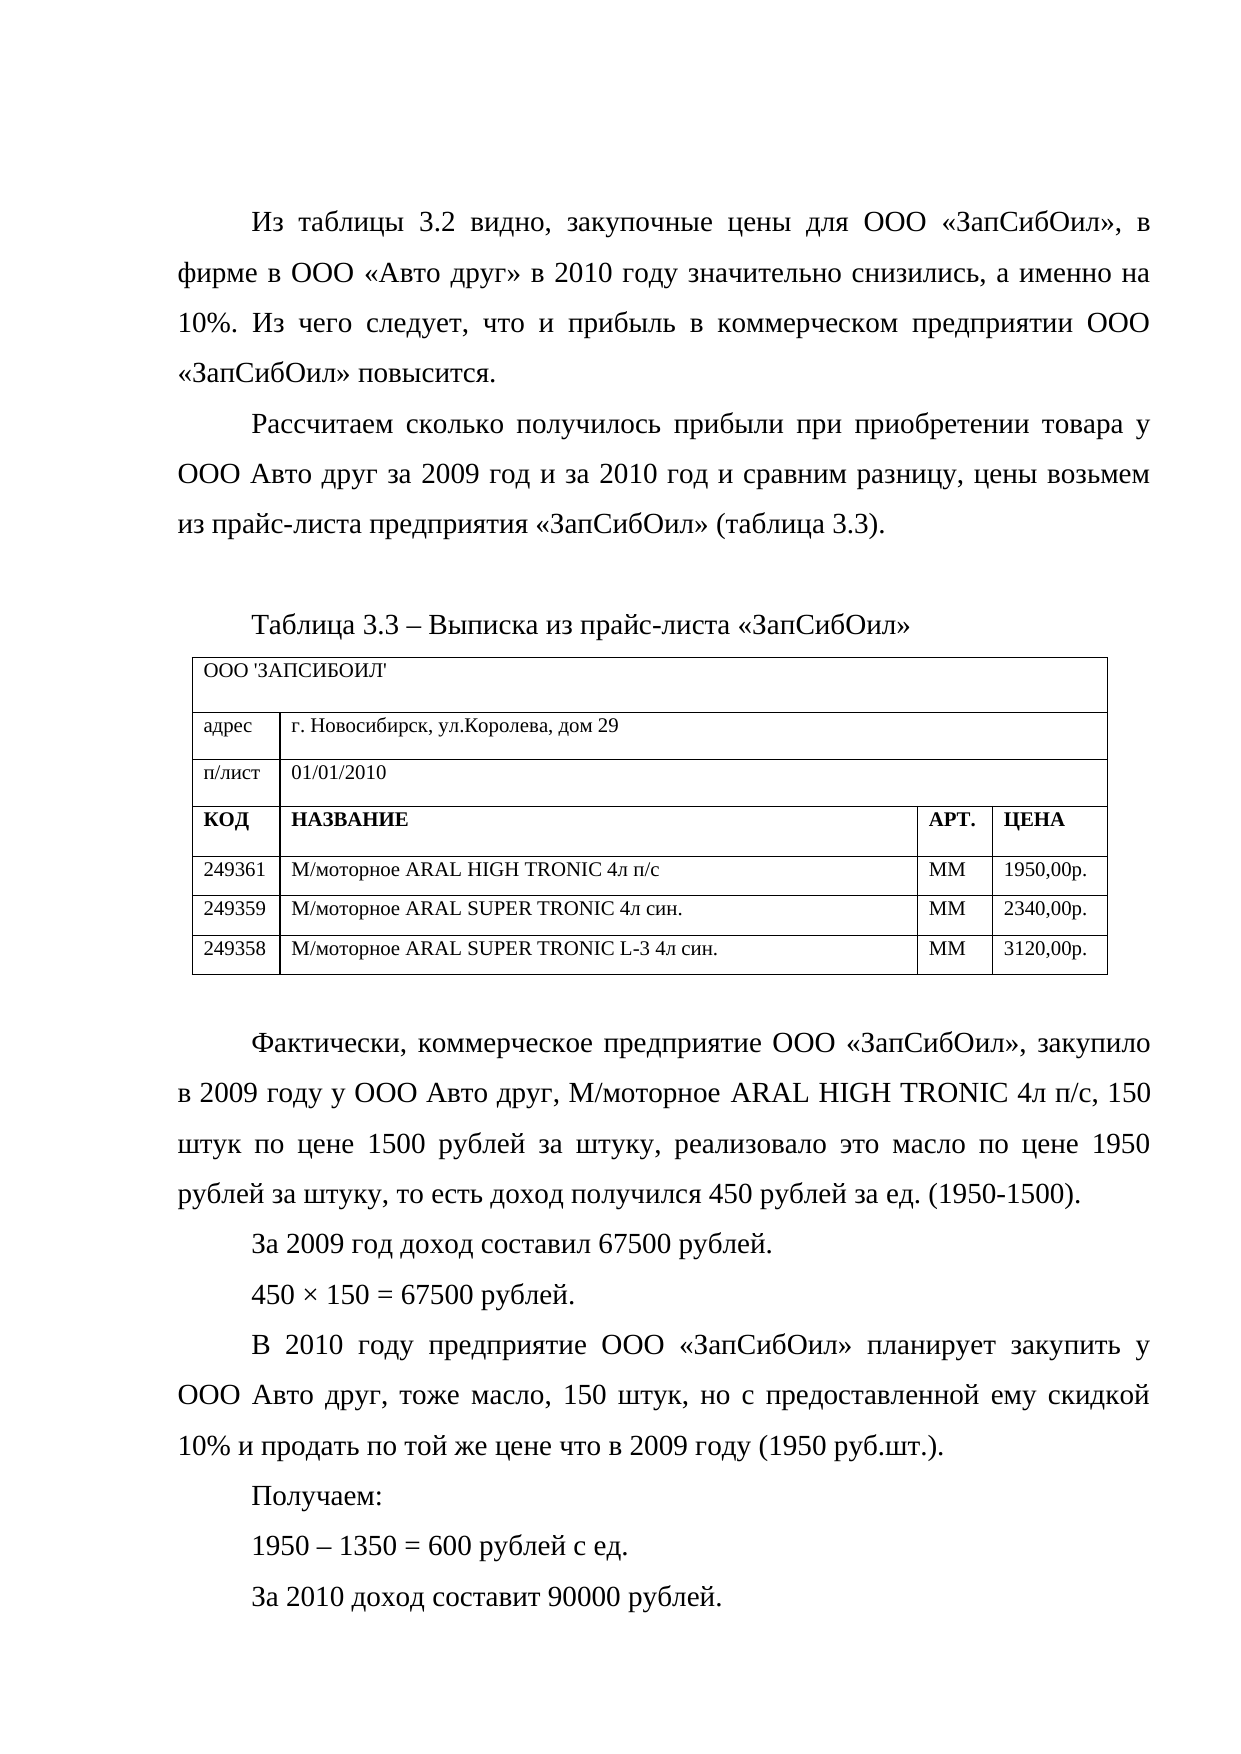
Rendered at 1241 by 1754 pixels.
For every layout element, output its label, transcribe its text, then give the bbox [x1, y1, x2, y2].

table_cell MМ [918, 857, 992, 895]
table_header ООО 'ЗАПСИБОИЛ' [193, 658, 1107, 712]
table_cell MМ [918, 896, 992, 934]
table_cell КОД [193, 807, 279, 856]
text 450 × 150 = 67500 рублей. [177, 1277, 1152, 1310]
table_cell 3120,00р. [993, 936, 1107, 974]
table_cell М/моторное ARAL HIGH TRONIC 4л п/с [281, 857, 917, 895]
table_cell АРТ. [918, 807, 992, 856]
table_cell 2340,00р. [993, 896, 1107, 934]
text Из таблицы 3.2 видно, закупочные цены для ООО «ЗапСибОил», в фирме в ООО «Авто друг» в 2010 году значительно снизились, а именно на 10%. Из чего следует, что и прибыль в коммерческом предприятии ООО «ЗапСибОил» повысится. [177, 204, 1152, 389]
table_cell адрес [193, 713, 279, 759]
text 1950 – 1350 = 600 рублей с ед. [177, 1528, 1152, 1562]
text Фактически, коммерческое предприятие ООО «ЗапСибОил», закупило в 2009 году у ООО Авто друг, М/моторное ARAL HIGH TRONIC 4л п/с, 150 штук по цене 1500 рублей за штуку, реализовало это масло по цене 1950 рублей за штуку, то есть доход получился 450 рублей за ед. (1950-1500). [177, 1025, 1152, 1210]
text Рассчитаем сколько получилось прибыли при приобретении товара у ООО Авто друг за 2009 год и за 2010 год и сравним разницу, цены возьмем из прайс-листа предприятия «ЗапСибОил» (таблица 3.3). [177, 406, 1152, 540]
table_cell ЦЕНА [993, 807, 1107, 856]
table_cell М/моторное ARAL SUPER TRONIC 4л син. [281, 896, 917, 934]
text За 2009 год доход составил 67500 рублей. [177, 1226, 1152, 1260]
table_cell М/моторное ARAL SUPER TRONIC L-3 4л син. [281, 936, 917, 974]
table_cell MМ [918, 936, 992, 974]
table_cell 249359 [193, 896, 279, 934]
table_cell 1950,00р. [993, 857, 1107, 895]
table_cell 01/01/2010 [281, 760, 1107, 806]
text Получаем: [177, 1478, 1152, 1512]
table_cell 249358 [193, 936, 279, 974]
text В 2010 году предприятие ООО «ЗапСибОил» планирует закупить у ООО Авто друг, тоже масло, 150 штук, но с предоставленной ему скидкой 10% и продать по той же цене что в 2009 году (1950 руб.шт.). [177, 1327, 1152, 1461]
table_cell п/лист [193, 760, 279, 806]
table_cell г. Новосибирск, ул.Королева, дом 29 [281, 713, 1107, 759]
table_cell НАЗВАНИЕ [281, 807, 917, 856]
text За 2010 доход составит 90000 рублей. [177, 1579, 1152, 1612]
text Таблица 3.3 – Выписка из прайс-листа «ЗапСибОил» [177, 607, 1152, 641]
table_cell 249361 [193, 857, 279, 895]
